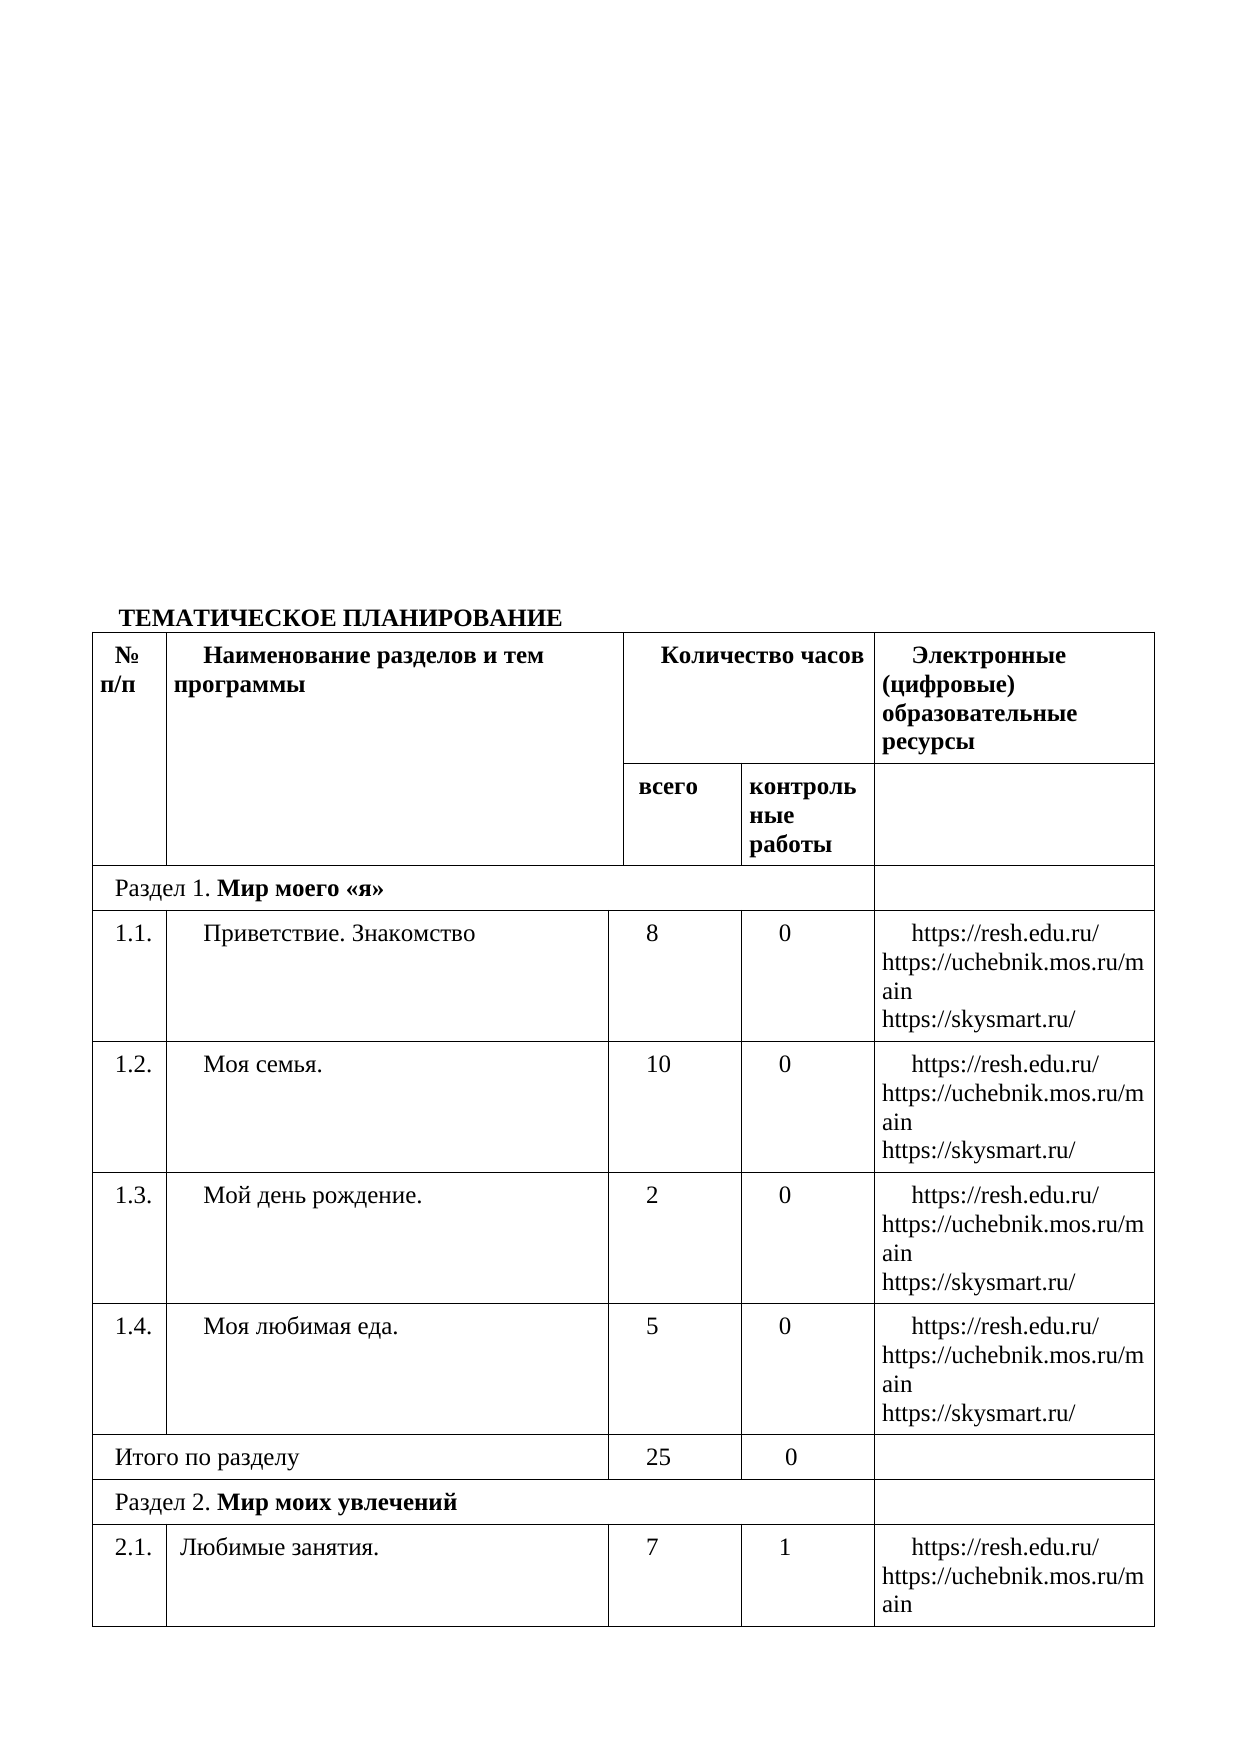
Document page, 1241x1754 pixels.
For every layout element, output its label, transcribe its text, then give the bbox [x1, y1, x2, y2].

table_cell контрольные работы [742, 764, 874, 865]
table_cell Итого по разделу [93, 1435, 608, 1479]
table_cell Моя любимая еда. [167, 1304, 608, 1434]
table_header Наименование разделов и тем программы [167, 633, 623, 865]
table_cell [875, 1480, 1154, 1523]
table_cell 1.1. [93, 911, 166, 1041]
table_cell Раздел 2. Мир моих увлечений [93, 1480, 874, 1523]
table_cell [875, 1525, 1154, 1626]
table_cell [875, 1304, 1154, 1434]
table_cell https://resh.edu.ru/ https://uchebnik.mos.ru/main https://skysmart.ru/ [875, 1173, 1154, 1303]
table_cell 1 [742, 1525, 874, 1626]
table_cell 1.4. [93, 1304, 166, 1434]
table_cell 7 [609, 1525, 741, 1626]
table_cell 2.1. [93, 1525, 166, 1626]
table_cell всего [624, 764, 741, 865]
table_cell 0 [742, 911, 874, 1041]
table_cell [875, 764, 1154, 865]
table_cell Приветствие. Знакомство [167, 911, 608, 1041]
table_header Количество часов [624, 633, 874, 763]
table_cell Раздел 1. Мир моего «я» [93, 866, 874, 910]
table_cell https://resh.edu.ru/ https://uchebnik.mos.ru/main https://skysmart.ru/ [875, 911, 1154, 1041]
table_cell 2 [609, 1173, 741, 1303]
text ТЕМАТИЧЕСКОЕ ПЛАНИРОВАНИЕ [89, 603, 1152, 632]
table_cell 0 [742, 1042, 874, 1172]
table_header № п/п [93, 633, 166, 865]
table_cell 0 [742, 1304, 874, 1434]
table_header Электронные (цифровые) образовательные ресурсы [875, 633, 1154, 763]
table_cell 25 [609, 1435, 741, 1479]
table_cell Мой день рождение. [167, 1173, 608, 1303]
table_cell Любимые занятия. [167, 1525, 608, 1626]
table_cell 0 [742, 1173, 874, 1303]
table_cell 0 [742, 1435, 874, 1479]
table_cell 5 [609, 1304, 741, 1434]
table_cell 1.2. [93, 1042, 166, 1172]
table_cell Моя семья. [167, 1042, 608, 1172]
table_cell 10 [609, 1042, 741, 1172]
table_cell https://resh.edu.ru/ https://uchebnik.mos.ru/main https://skysmart.ru/ [875, 1042, 1154, 1172]
table_cell 1.3. [93, 1173, 166, 1303]
table_cell [875, 1435, 1154, 1479]
table_cell [875, 866, 1154, 910]
table_cell 8 [609, 911, 741, 1041]
